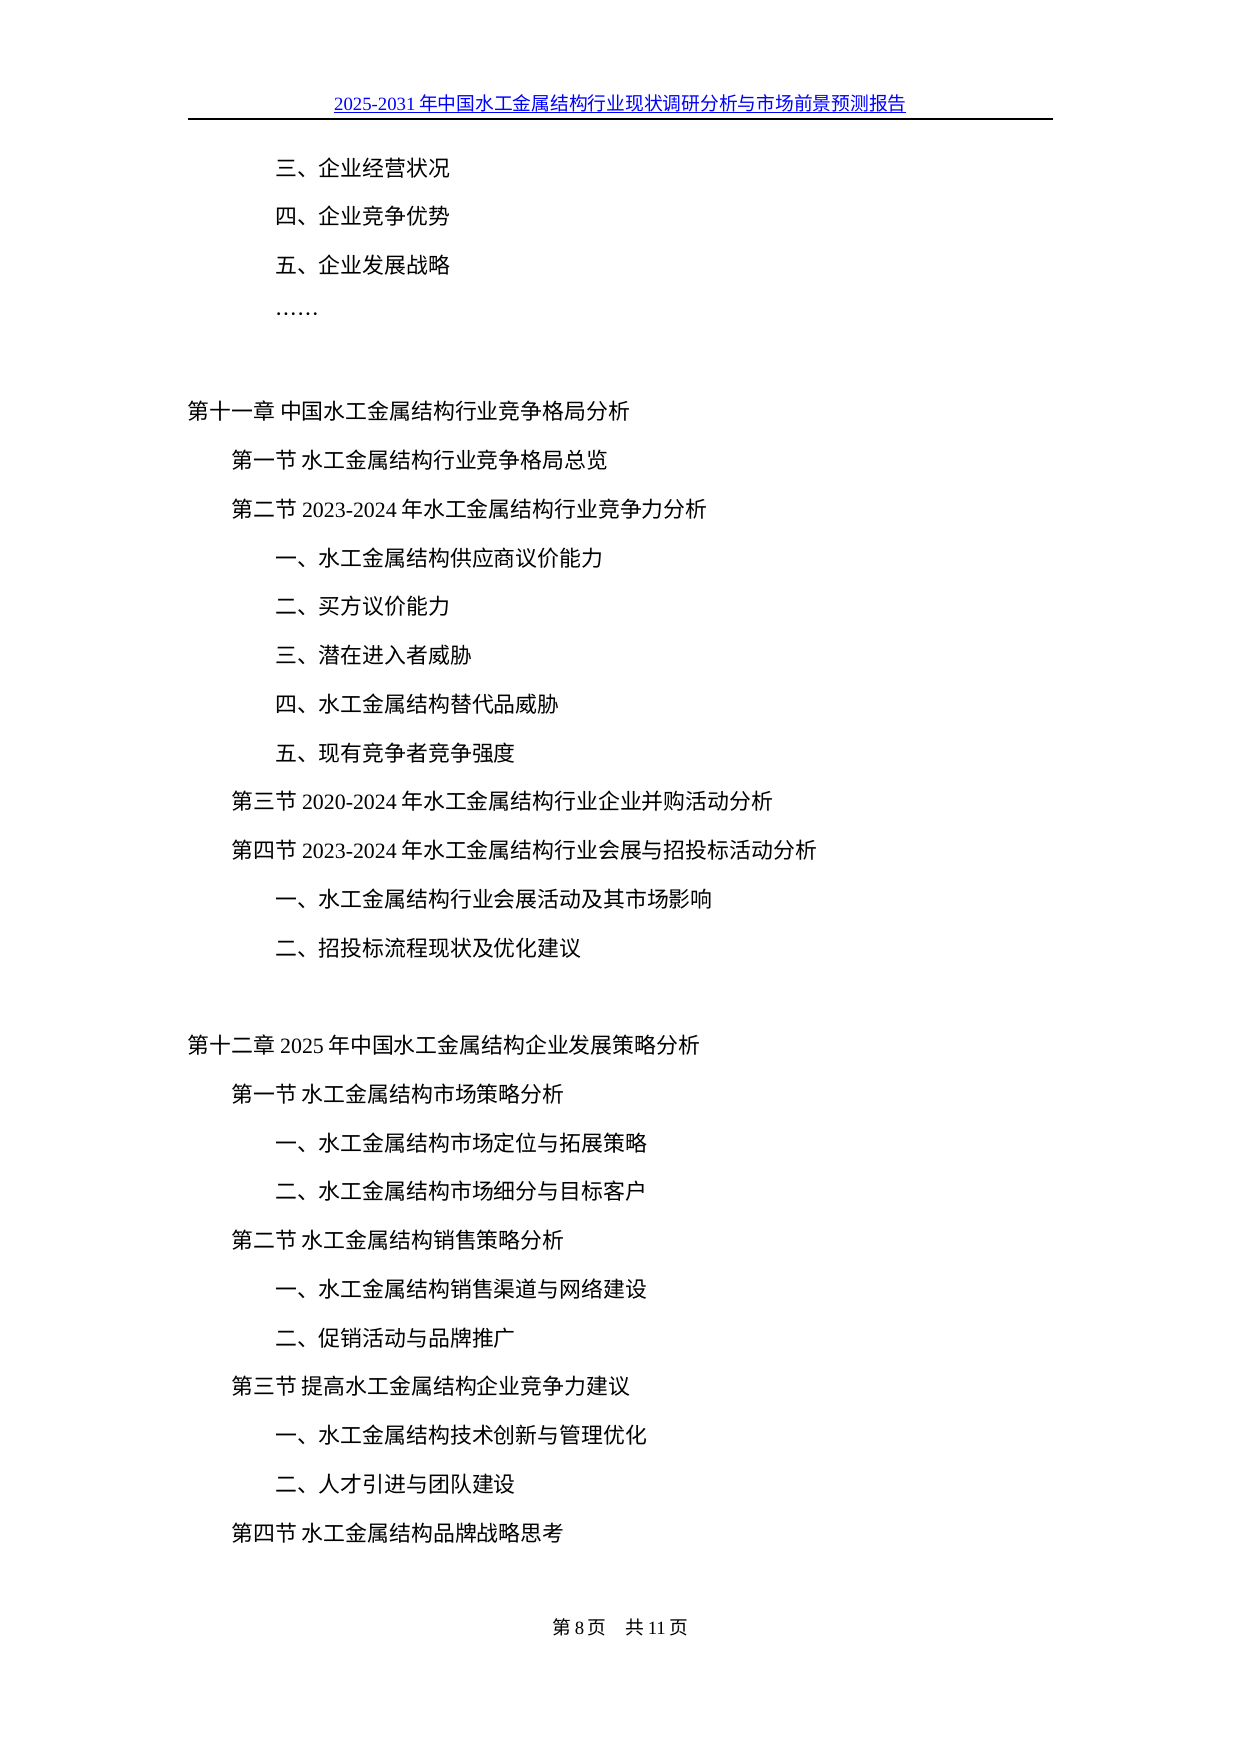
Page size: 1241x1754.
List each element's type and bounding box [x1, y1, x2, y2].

text [187, 150, 1053, 1548]
